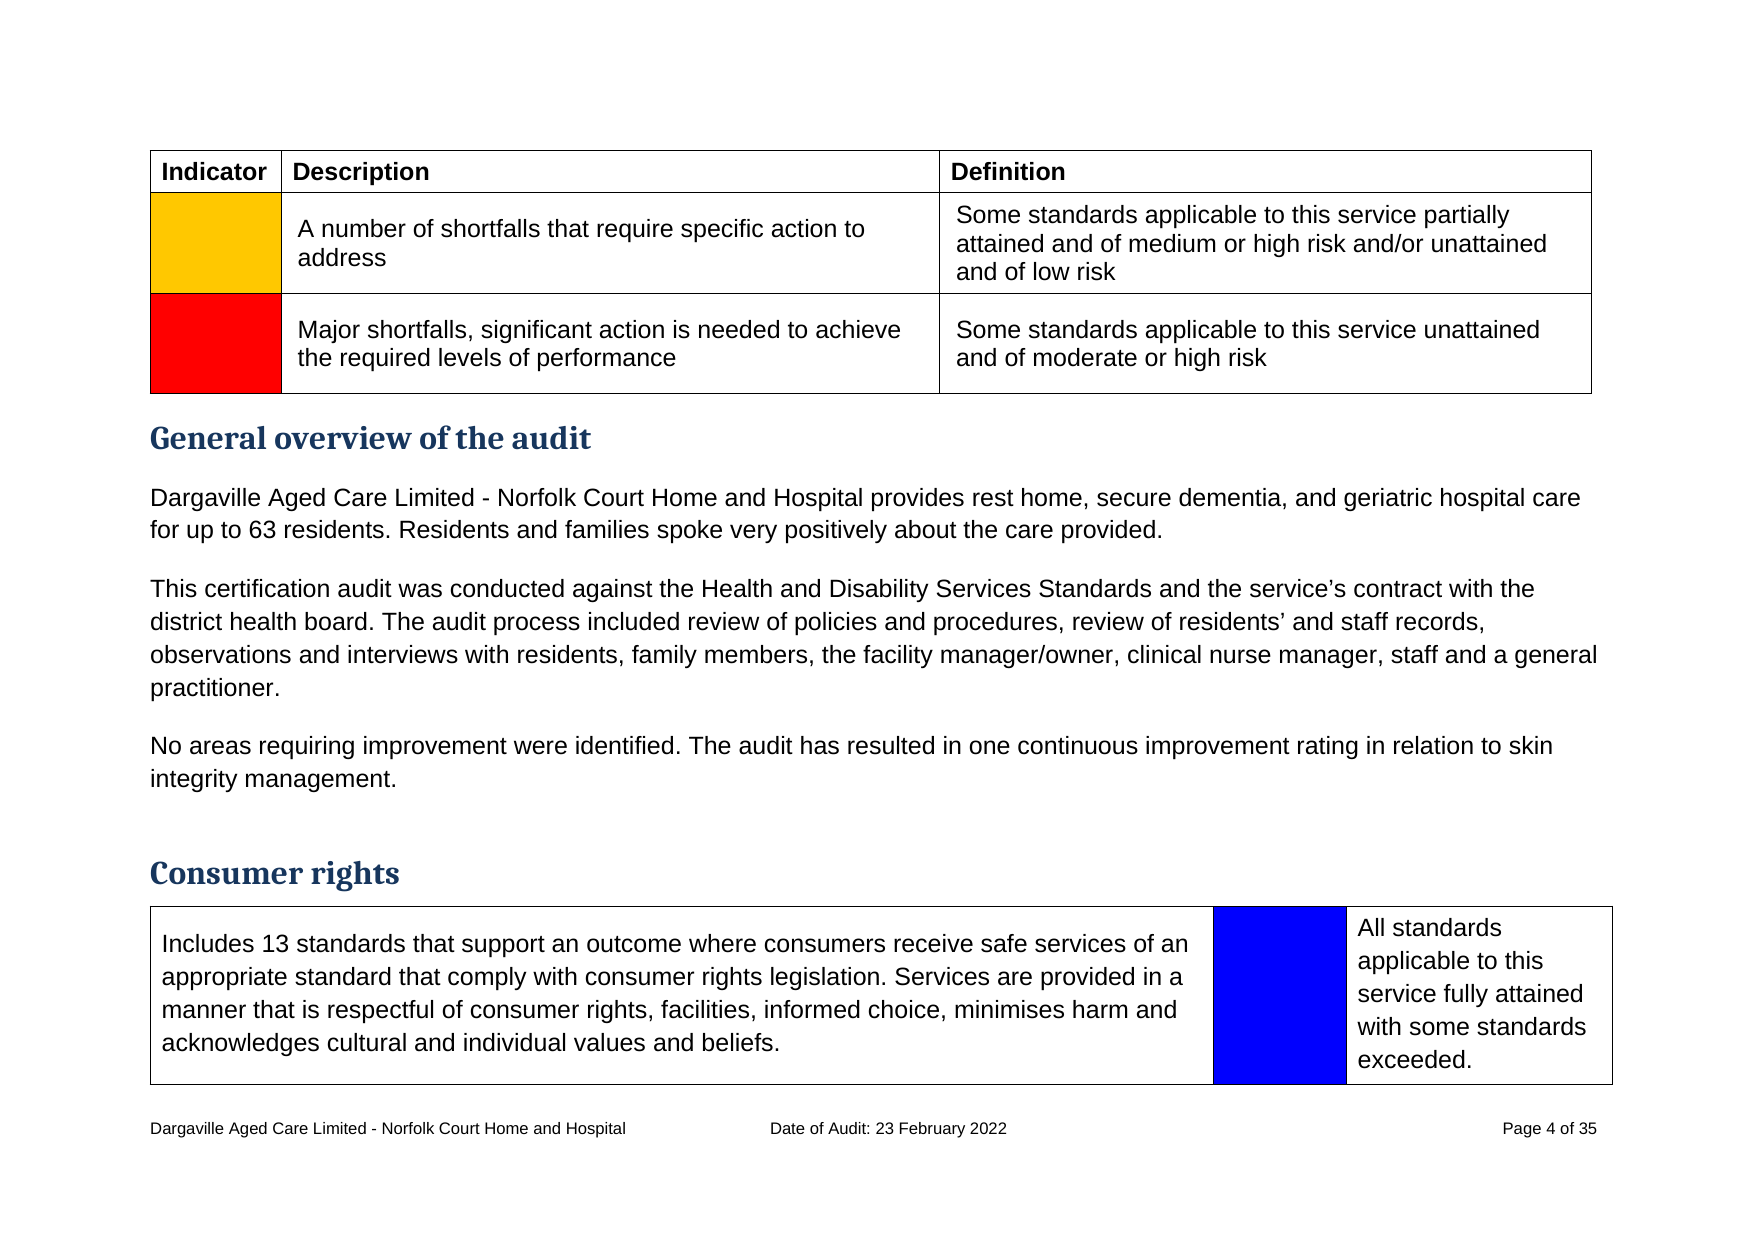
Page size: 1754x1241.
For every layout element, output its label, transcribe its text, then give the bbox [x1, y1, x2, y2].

table_cell Some standards applicable to this service unattained and of moderate or high risk [940, 294, 1591, 393]
table_cell A number of shortfalls that require specific action to address [282, 193, 939, 293]
subtitle Consumer rights [150, 855, 1604, 893]
subtitle General overview of the audit [150, 419, 1604, 457]
table_header Description [282, 151, 939, 192]
table_header Includes 13 standards that support an outcome where consumers receive safe services of an appropriate standard that comply with consumer rights legislation. Services are provided in a manner that is respectful of consumer rights, facilities, informed choice, minimises harm and acknowledges cultural and individual values and beliefs. [151, 907, 1213, 1084]
text No areas requiring improvement were identified. The audit has resulted in one continuous improvement rating in relation to skin integrity management. [150, 731, 1604, 792]
table_header [1214, 907, 1346, 1084]
text This certification audit was conducted against the Health and Disability Services Standards and the service’s contract with the district health board. The audit process included review of policies and procedures, review of residents’ and staff records, observations and interviews with residents, family members, the facility manager/owner, clinical nurse manager, staff and a general practitioner. [150, 573, 1604, 701]
table_cell [151, 294, 281, 393]
table_cell [151, 193, 281, 293]
text Dargaville Aged Care Limited - Norfolk Court Home and Hospital provides rest home, secure dementia, and geriatric hospital care for up to 63 residents. Residents and families spoke very positively about the care provided. [150, 482, 1604, 544]
table_header All standards applicable to this service fully attained with some standards exceeded. [1347, 907, 1612, 1084]
table_header Indicator [151, 151, 281, 192]
table_cell Some standards applicable to this service partially attained and of medium or high risk and/or unattained and of low risk [940, 193, 1591, 293]
table_cell Major shortfalls, significant action is needed to achieve the required levels of performance [282, 294, 939, 393]
table_header Definition [940, 151, 1591, 192]
